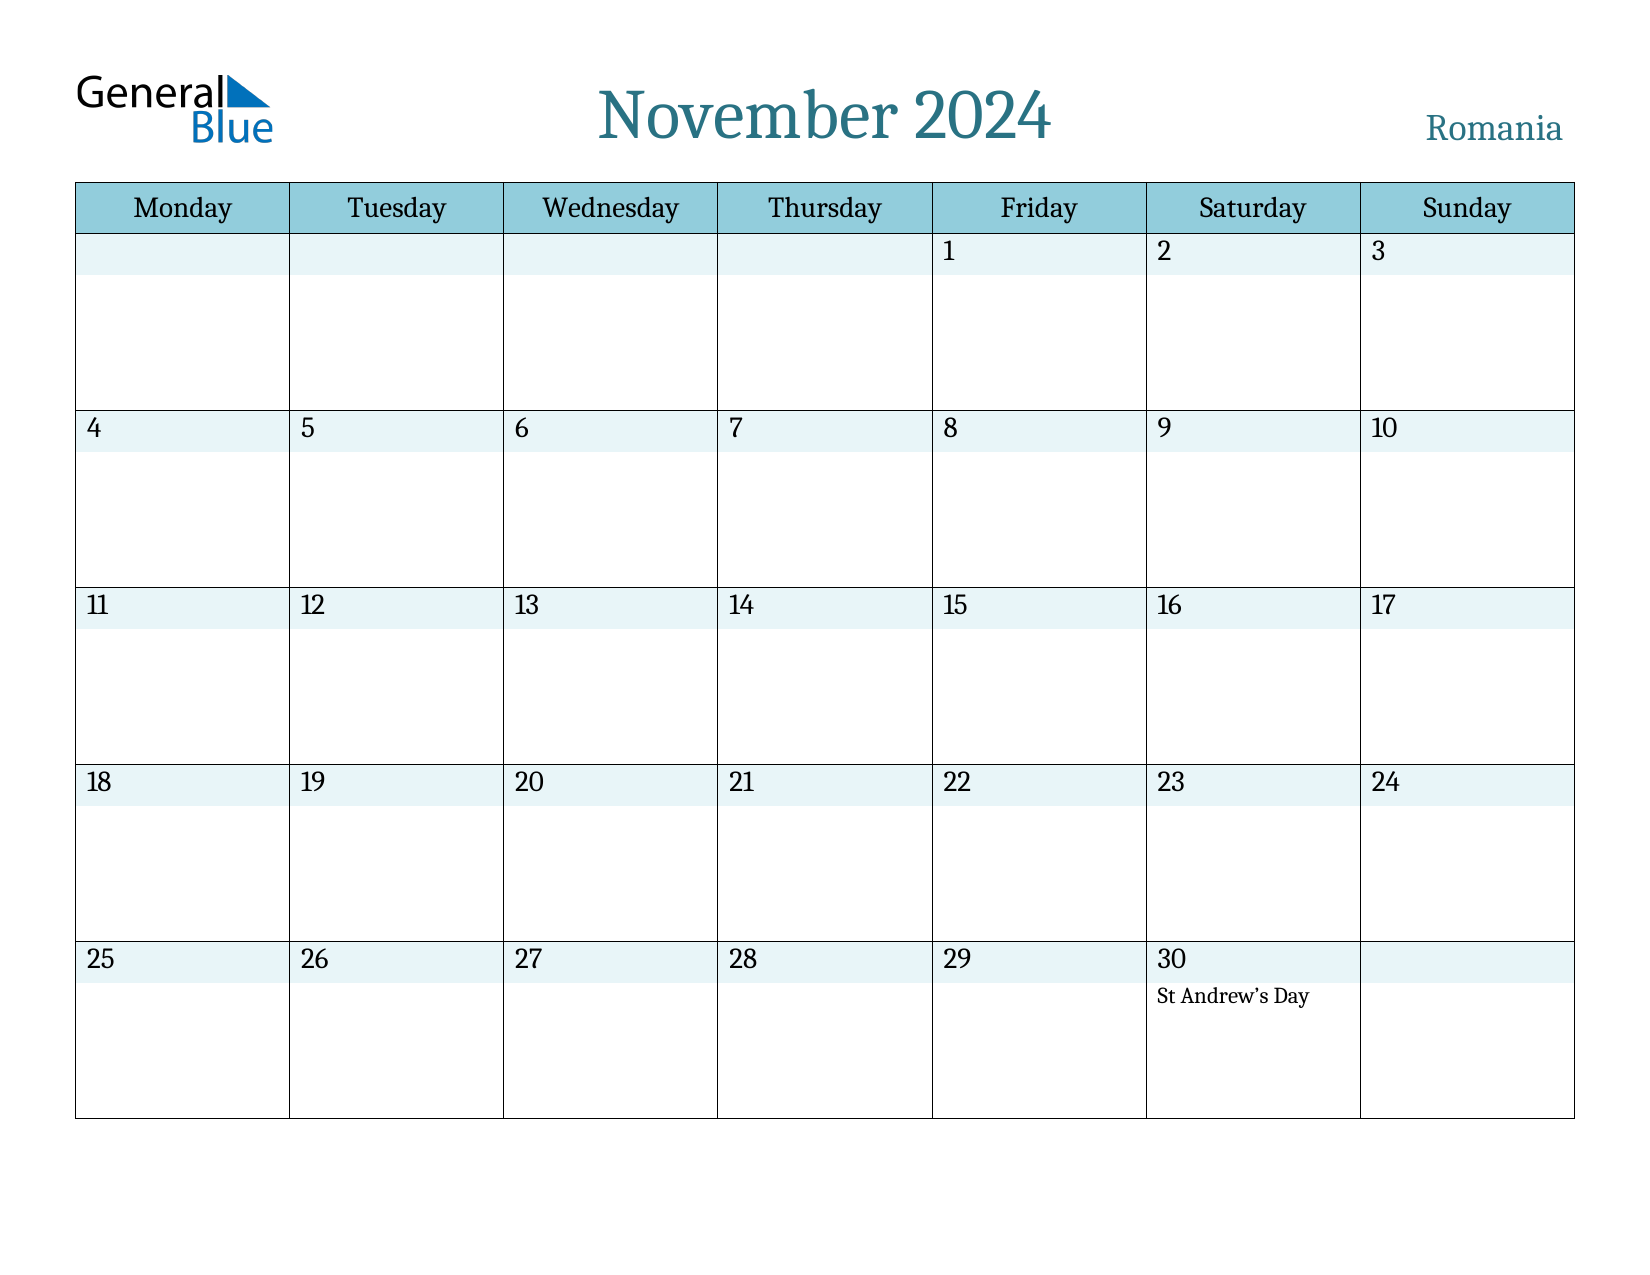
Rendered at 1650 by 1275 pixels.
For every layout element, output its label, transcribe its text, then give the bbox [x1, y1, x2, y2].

table_header Romania [1146, 75, 1574, 182]
table_cell 7 [718, 411, 932, 452]
table_cell Sunday [1361, 183, 1574, 233]
table_cell 26 [290, 942, 503, 983]
table_cell [504, 452, 717, 587]
table_cell Monday [76, 183, 289, 233]
table_cell 8 [933, 411, 1146, 452]
table_cell [290, 983, 503, 1118]
table_header [76, 75, 503, 182]
table_cell 27 [504, 942, 717, 983]
table_cell [718, 275, 932, 410]
table_cell [1361, 452, 1574, 587]
table_cell 12 [290, 588, 503, 629]
table_cell 30 [1147, 942, 1360, 983]
table_cell 17 [1361, 588, 1574, 629]
table_cell 9 [1147, 411, 1360, 452]
table_cell [290, 452, 503, 587]
table_cell 28 [718, 942, 932, 983]
table_cell [1361, 629, 1574, 764]
table_cell 11 [76, 588, 289, 629]
table_cell [76, 452, 289, 587]
table_cell Saturday [1147, 183, 1360, 233]
table_cell [290, 234, 503, 275]
table_cell [504, 234, 717, 275]
table_cell 25 [76, 942, 289, 983]
table_cell 4 [76, 411, 289, 452]
table_cell [290, 629, 503, 764]
table_cell [1361, 942, 1574, 983]
table_cell [76, 983, 289, 1118]
table_cell 20 [504, 765, 717, 806]
table_cell 5 [290, 411, 503, 452]
table_cell [718, 234, 932, 275]
table_cell [718, 452, 932, 587]
table_cell [76, 275, 289, 410]
table_cell [933, 983, 1146, 1118]
table_cell 14 [718, 588, 932, 629]
table_cell [76, 234, 289, 275]
table_cell [1361, 806, 1574, 941]
table_cell [504, 629, 717, 764]
table_cell 18 [76, 765, 289, 806]
table_header November 2024 [504, 75, 1146, 182]
table_cell [504, 806, 717, 941]
table_cell [1361, 983, 1574, 1118]
table_cell Friday [933, 183, 1146, 233]
table_cell [504, 275, 717, 410]
table_cell 19 [290, 765, 503, 806]
table_cell [290, 275, 503, 410]
table_cell 10 [1361, 411, 1574, 452]
table_cell St Andrew’s Day [1147, 983, 1360, 1118]
table_cell 13 [504, 588, 717, 629]
table_cell 6 [504, 411, 717, 452]
table_cell [76, 806, 289, 941]
table_cell [933, 806, 1146, 941]
table_cell 21 [718, 765, 932, 806]
table_cell 1 [933, 234, 1146, 275]
table_cell [933, 629, 1146, 764]
table_cell 24 [1361, 765, 1574, 806]
table_cell [933, 275, 1146, 410]
table_cell [504, 983, 717, 1118]
table_cell 16 [1147, 588, 1360, 629]
table_cell Wednesday [504, 183, 717, 233]
table_cell [933, 452, 1146, 587]
table_cell [1147, 275, 1360, 410]
picture [77, 75, 273, 143]
table_cell [718, 983, 932, 1118]
table_cell 22 [933, 765, 1146, 806]
table_cell [1361, 275, 1574, 410]
table_cell 29 [933, 942, 1146, 983]
table_cell [718, 806, 932, 941]
table_cell 15 [933, 588, 1146, 629]
table_cell 2 [1147, 234, 1360, 275]
table_cell [1147, 629, 1360, 764]
table_cell [1147, 452, 1360, 587]
table_cell Tuesday [290, 183, 503, 233]
table_cell Thursday [718, 183, 932, 233]
table_cell 3 [1361, 234, 1574, 275]
table_cell [718, 629, 932, 764]
table_cell [290, 806, 503, 941]
table_cell [76, 629, 289, 764]
table_cell 23 [1147, 765, 1360, 806]
table_cell [1147, 806, 1360, 941]
